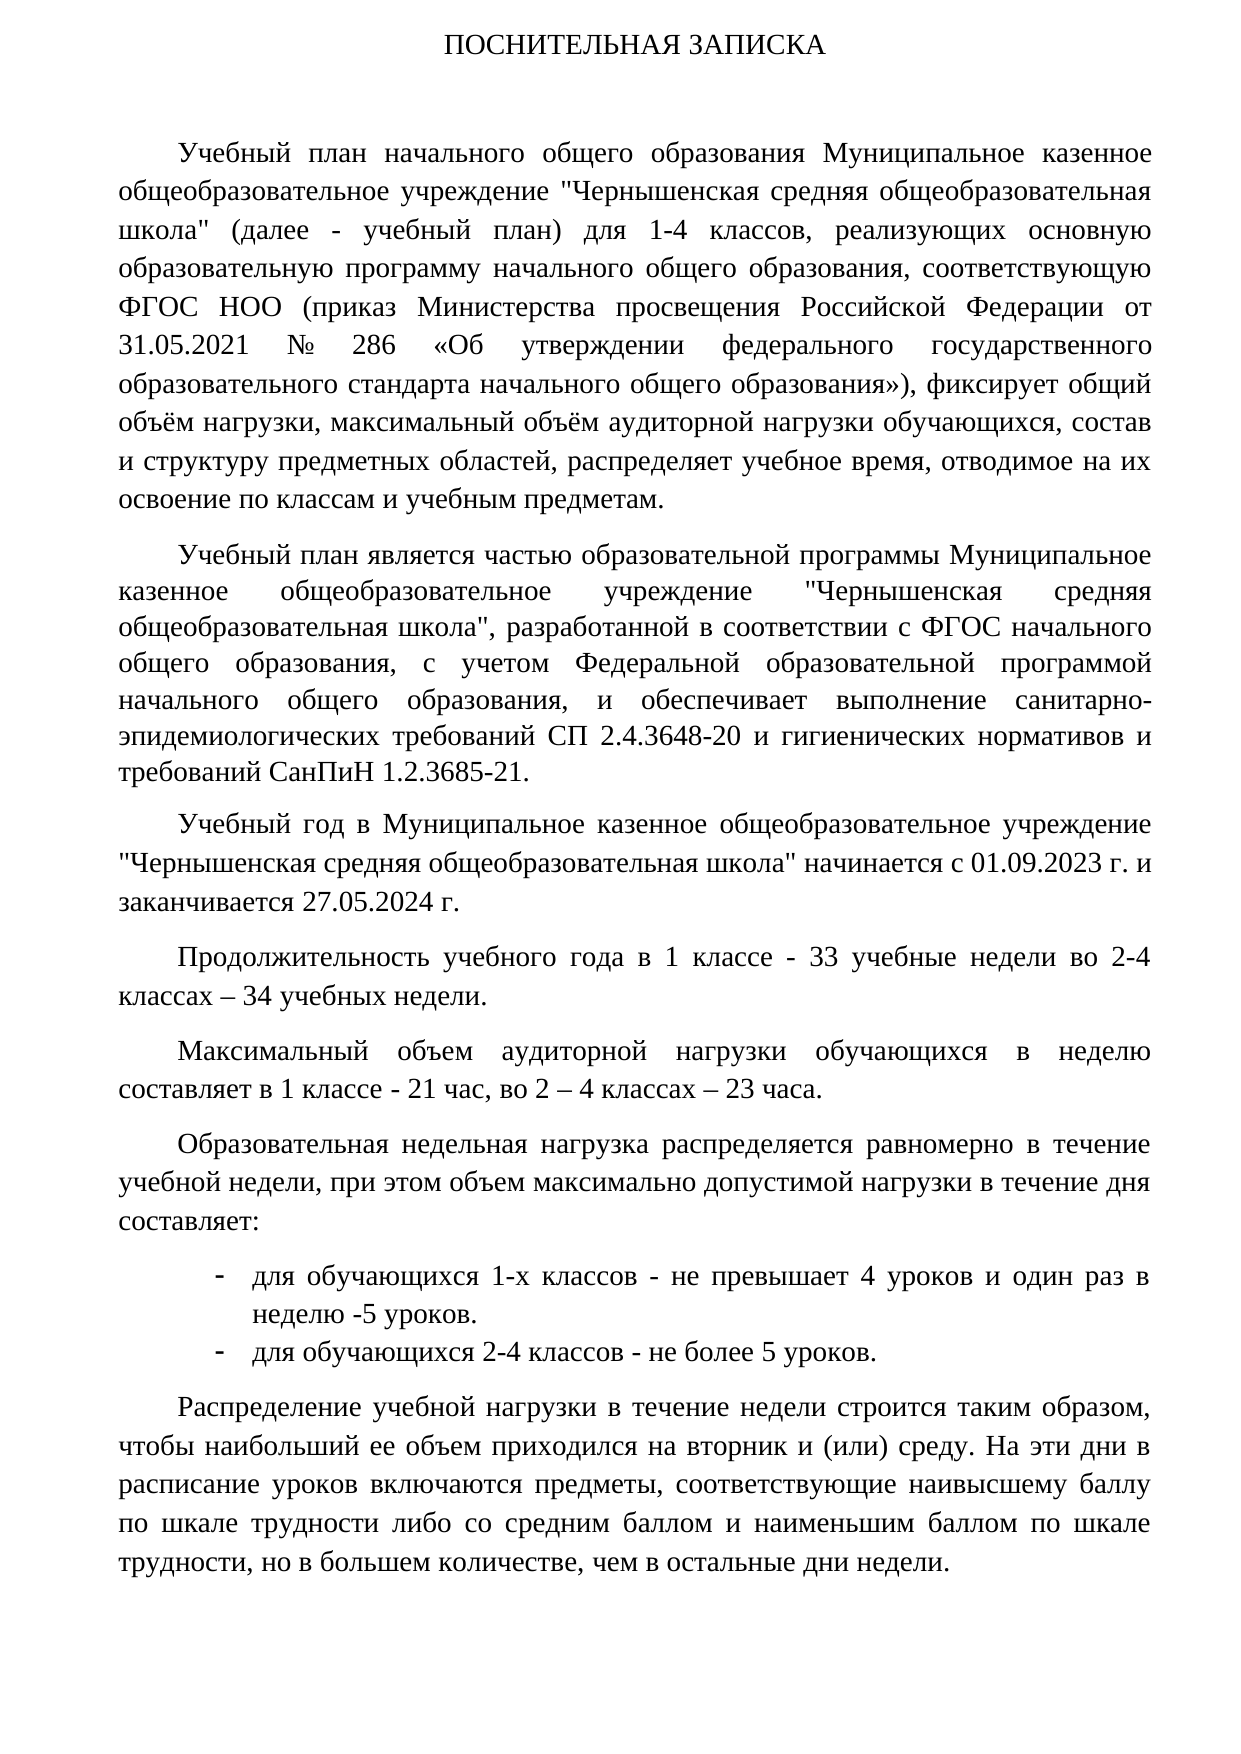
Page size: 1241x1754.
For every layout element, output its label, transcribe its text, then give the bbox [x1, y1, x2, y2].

text Учебный год в Муниципальное казенное общеобразовательное учреждение "Чернышенская средняя общеобразовательная школа" начинается с 01.09.2023 г. и заканчивается 27.05.2024 г. [118, 807, 1152, 917]
text Учебный план начального общего образования Муниципальное казенное общеобразовательное учреждение "Чернышенская средняя общеобразовательная школа" (далее - учебный план) для 1-4 классов, реализующих основную образовательную программу начального общего образования, соответствующую ФГОС НОО (приказ Министерства просвещения Российской Федерации от 31.05.2021 № 286 «Об утверждении федерального государственного образовательного стандарта начального общего образования»), фиксирует общий объём нагрузки, максимальный объём аудиторной нагрузки обучающихся, состав и структуру предметных областей, распределяет учебное время, отводимое на их освоение по классам и учебным предметам. [118, 135, 1152, 515]
text Распределение учебной нагрузки в течение недели строится таким образом, чтобы наибольший ее объем приходился на вторник и (или) среду. На эти дни в расписание уроков включаются предметы, соответствующие наивысшему баллу по шкале трудности либо со средним баллом и наименьшим баллом по шкале трудности, но в большем количестве, чем в остальные дни недели. [118, 1389, 1151, 1577]
list для обучающихся 2-4 классов - не более 5 уроков. [214, 1334, 1163, 1368]
text Учебный план является частью образовательной программы Муниципальное казенное общеобразовательное учреждение "Чернышенская средняя общеобразовательная школа", разработанной в соответствии с ФГОС начального общего образования, с учетом Федеральной образовательной программой начального общего образования, и обеспечивает выполнение санитарно-эпидемиологических требований СП 2.4.3648-20 и гигиенических нормативов и требований СанПиН 1.2.3685-21. [118, 537, 1152, 788]
text Максимальный объем аудиторной нагрузки обучающихся в неделю составляет в 1 классе - 21 час, во 2 – 4 классах – 23 часа. [118, 1033, 1151, 1105]
text Образовательная недельная нагрузка распределяется равномерно в течение учебной недели, при этом объем максимально допустимой нагрузки в течение дня составляет: [118, 1126, 1151, 1237]
list для обучающихся 1-х классов - не превышает 4 уроков и один раз в неделю -5 уроков. [214, 1258, 1151, 1330]
text Продолжительность учебного года в 1 классе - 33 учебные недели во 2-4 классах – 34 учебных недели. [118, 939, 1152, 1011]
text ПОСНИТЕЛЬНАЯ ЗАПИСКА [126, 27, 1144, 61]
